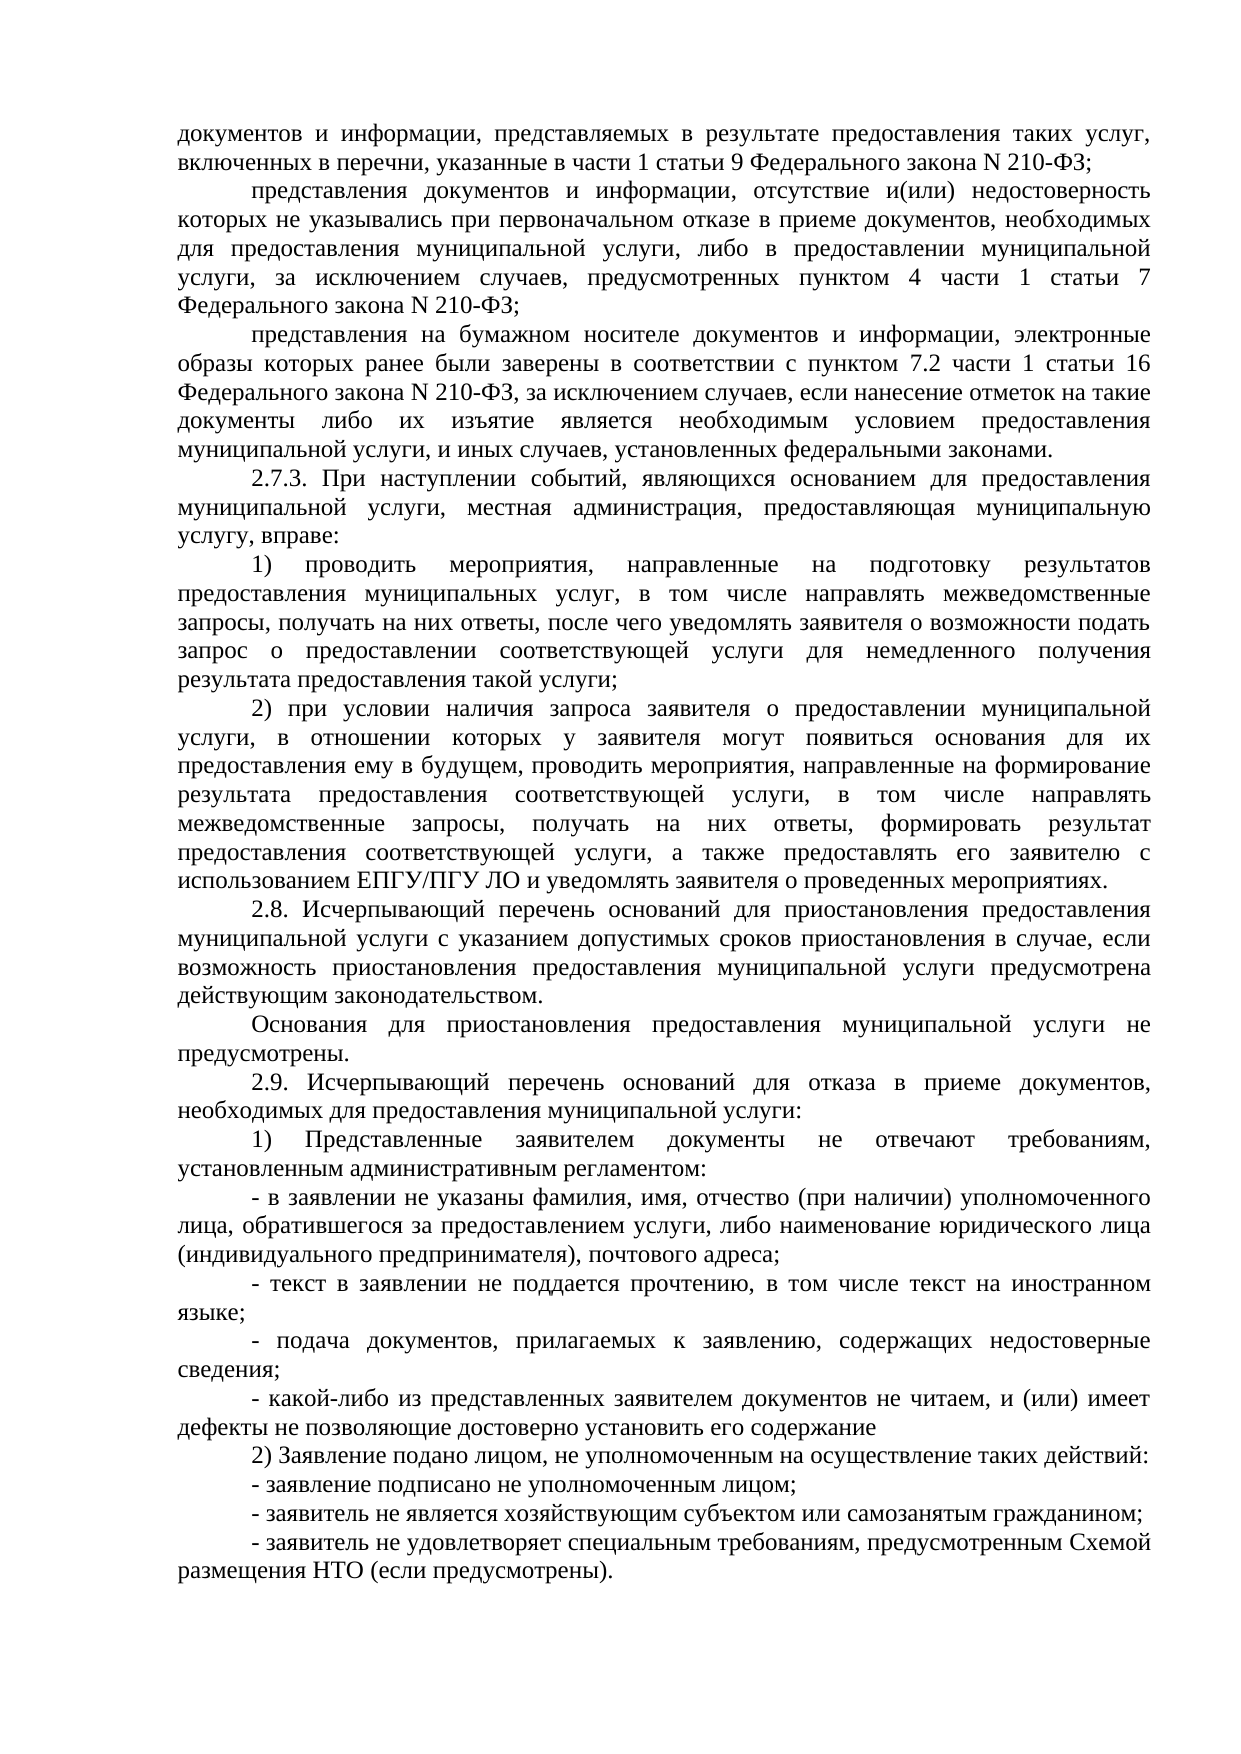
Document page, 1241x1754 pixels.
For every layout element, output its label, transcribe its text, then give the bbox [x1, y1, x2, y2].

text 1) Представленные заявителем документы не отвечают требованиям, установленным административным регламентом: [177, 1124, 1152, 1182]
text 2.8. Исчерпывающий перечень оснований для приостановления предоставления муниципальной услуги с указанием допустимых сроков приостановления в случае, если возможность приостановления предоставления муниципальной услуги предусмотрена действующим законодательством. [177, 894, 1152, 1009]
text 2) при условии наличия запроса заявителя о предоставлении муниципальной услуги, в отношении которых у заявителя могут появиться основания для их предоставления ему в будущем, проводить мероприятия, направленные на формирование результата предоставления соответствующей услуги, в том числе направлять межведомственные запросы, получать на них ответы, формировать результат предоставления соответствующей услуги, а также предоставлять его заявителю с использованием ЕПГУ/ПГУ ЛО и уведомлять заявителя о проведенных мероприятиях. [177, 693, 1152, 894]
text - какой-либо из представленных заявителем документов не читаем, и (или) имеет дефекты не позволяющие достоверно установить его содержание [177, 1383, 1152, 1441]
text - заявление подписано не уполномоченным лицом; [177, 1469, 1152, 1498]
text представления документов и информации, отсутствие и(или) недостоверность которых не указывались при первоначальном отказе в приеме документов, необходимых для предоставления муниципальной услуги, либо в предоставлении муниципальной услуги, за исключением случаев, предусмотренных пунктом 4 части 1 статьи 7 Федерального закона N 210-ФЗ; [177, 176, 1152, 319]
text - заявитель не является хозяйствующим субъектом или самозанятым гражданином; [177, 1498, 1152, 1527]
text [177, 118, 1152, 176]
text - текст в заявлении не поддается прочтению, в том числе текст на иностранном языке; [177, 1268, 1152, 1326]
text 2.9. Исчерпывающий перечень оснований для отказа в приеме документов, необходимых для предоставления муниципальной услуги: [177, 1067, 1152, 1124]
text Основания для приостановления предоставления муниципальной услуги не предусмотрены. [177, 1009, 1152, 1067]
text - подача документов, прилагаемых к заявлению, содержащих недостоверные сведения; [177, 1326, 1152, 1383]
text - заявитель не удовлетворяет специальным требованиям, предусмотренным Схемой размещения НТО (если предусмотрены). [177, 1527, 1152, 1584]
text 2.7.3. При наступлении событий, являющихся основанием для предоставления муниципальной услуги, местная администрация, предоставляющая муниципальную услугу, вправе: [177, 463, 1152, 549]
text представления на бумажном носителе документов и информации, электронные образы которых ранее были заверены в соответствии с пунктом 7.2 части 1 статьи 16 Федерального закона N 210-ФЗ, за исключением случаев, если нанесение отметок на такие документы либо их изъятие является необходимым условием предоставления муниципальной услуги, и иных случаев, установленных федеральными законами. [177, 319, 1152, 463]
text 1) проводить мероприятия, направленные на подготовку результатов предоставления муниципальных услуг, в том числе направлять межведомственные запросы, получать на них ответы, после чего уведомлять заявителя о возможности подать запрос о предоставлении соответствующей услуги для немедленного получения результата предоставления такой услуги; [177, 549, 1152, 693]
text - в заявлении не указаны фамилия, имя, отчество (при наличии) уполномоченного лица, обратившегося за предоставлением услуги, либо наименование юридического лица (индивидуального предпринимателя), почтового адреса; [177, 1182, 1152, 1268]
text 2) Заявление подано лицом, не уполномоченным на осуществление таких действий: [177, 1441, 1152, 1469]
